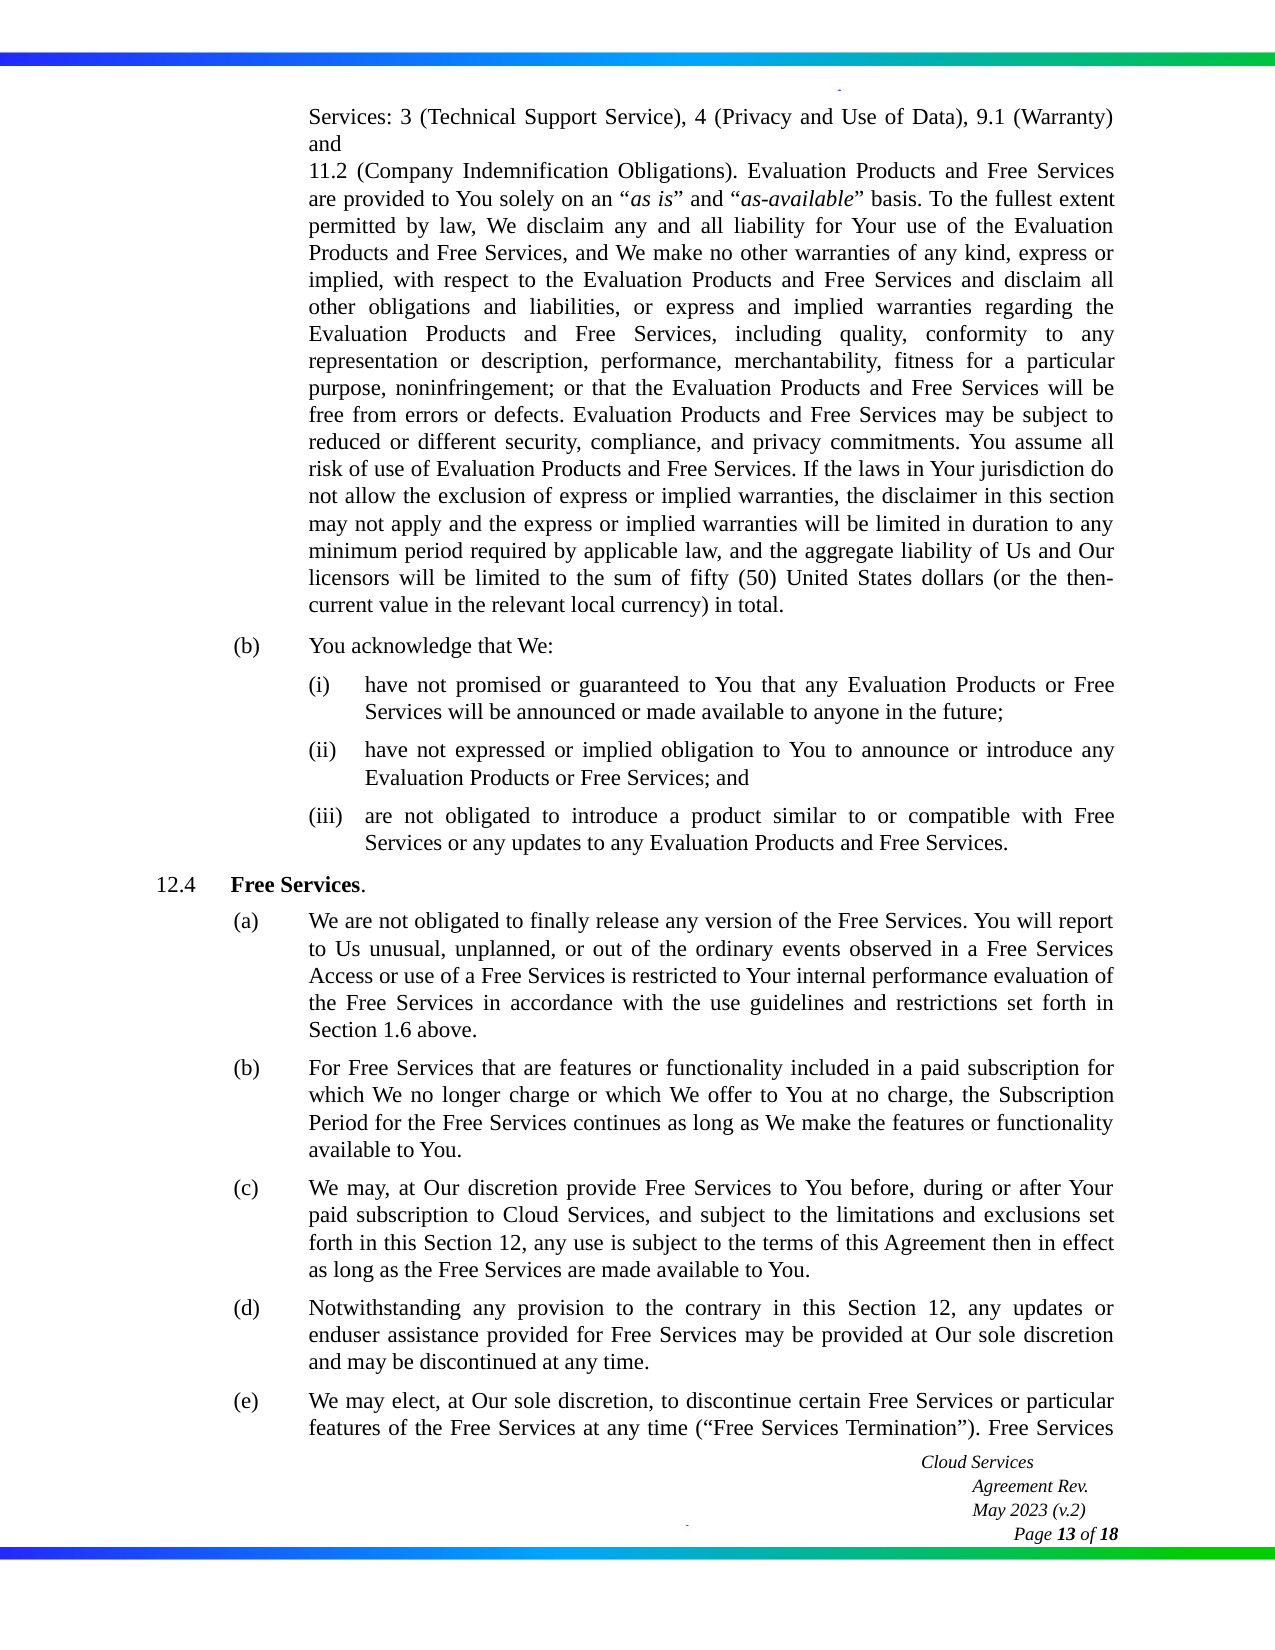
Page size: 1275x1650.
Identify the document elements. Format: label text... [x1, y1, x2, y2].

list For Free Services that are features or functionality included in a paid subscription for which We no longer charge or which We offer to You at no charge, the Subscription Period for the Free Services continues as long as We make the features or functionality available to You. [233, 1054, 1116, 1162]
list We may, at Our discretion provide Free Services to You before, during or after Your paid subscription to Cloud Services, and subject to the limitations and exclusions set forth in this Section 12, any use is subject to the terms of this Agreement then in effect as long as the Free Services are made available to You. [233, 1174, 1116, 1282]
text 11.2 (Company Indemnification Obligations). Evaluation Products and Free Services are provided to You solely on an “as is” and “as-available” basis. To the fullest extent permitted by law, We disclaim any and all liability for Your use of the Evaluation Products and Free Services, and We make no other warranties of any kind, express or implied, with respect to the Evaluation Products and Free Services and disclaim all other obligations and liabilities, or express and implied warranties regarding the Evaluation Products and Free Services, including quality, conformity to any representation or description, performance, merchantability, fitness for a particular purpose, noninfringement; or that the Evaluation Products and Free Services will be free from errors or defects. Evaluation Products and Free Services may be subject to reduced or different security, compliance, and privacy commitments. You assume all risk of use of Evaluation Products and Free Services. If the laws in Your jurisdiction do not allow the exclusion of express or implied warranties, the disclaimer in this section may not apply and the express or implied warranties will be limited in duration to any minimum period required by applicable law, and the aggregate liability of Us and Our licensors will be limited to the sum of fifty (50) United States dollars (or the then-current value in the relevant local currency) in total. [308, 158, 1116, 617]
list have not promised or guaranteed to You that any Evaluation Products or Free Services will be announced or made available to anyone in the future; [308, 671, 1116, 724]
picture [0, 1525, 1275, 1570]
text 12.4 Free Services. [139, 871, 1116, 897]
list are not obligated to introduce a product similar to or compatible with Free Services or any updates to any Evaluation Products and Free Services. [308, 802, 1116, 856]
list We are not obligated to finally release any version of the Free Services. You will report to Us unusual, unplanned, or out of the ordinary events observed in a Free Services Access or use of a Free Services is restricted to Your internal performance evaluation of the Free Services in accordance with the use guidelines and restrictions set forth in Section 1.6 above. [233, 907, 1116, 1042]
list have not expressed or implied obligation to You to announce or introduce any Evaluation Products or Free Services; and [308, 737, 1116, 790]
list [233, 1387, 1116, 1441]
list You acknowledge that We: [233, 632, 1116, 658]
picture [0, 39, 1275, 91]
list Notwithstanding any provision to the contrary in this Section 12, any updates or enduser assistance provided for Free Services may be provided at Our sole discretion and may be discontinued at any time. [233, 1294, 1116, 1375]
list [233, 103, 1116, 157]
